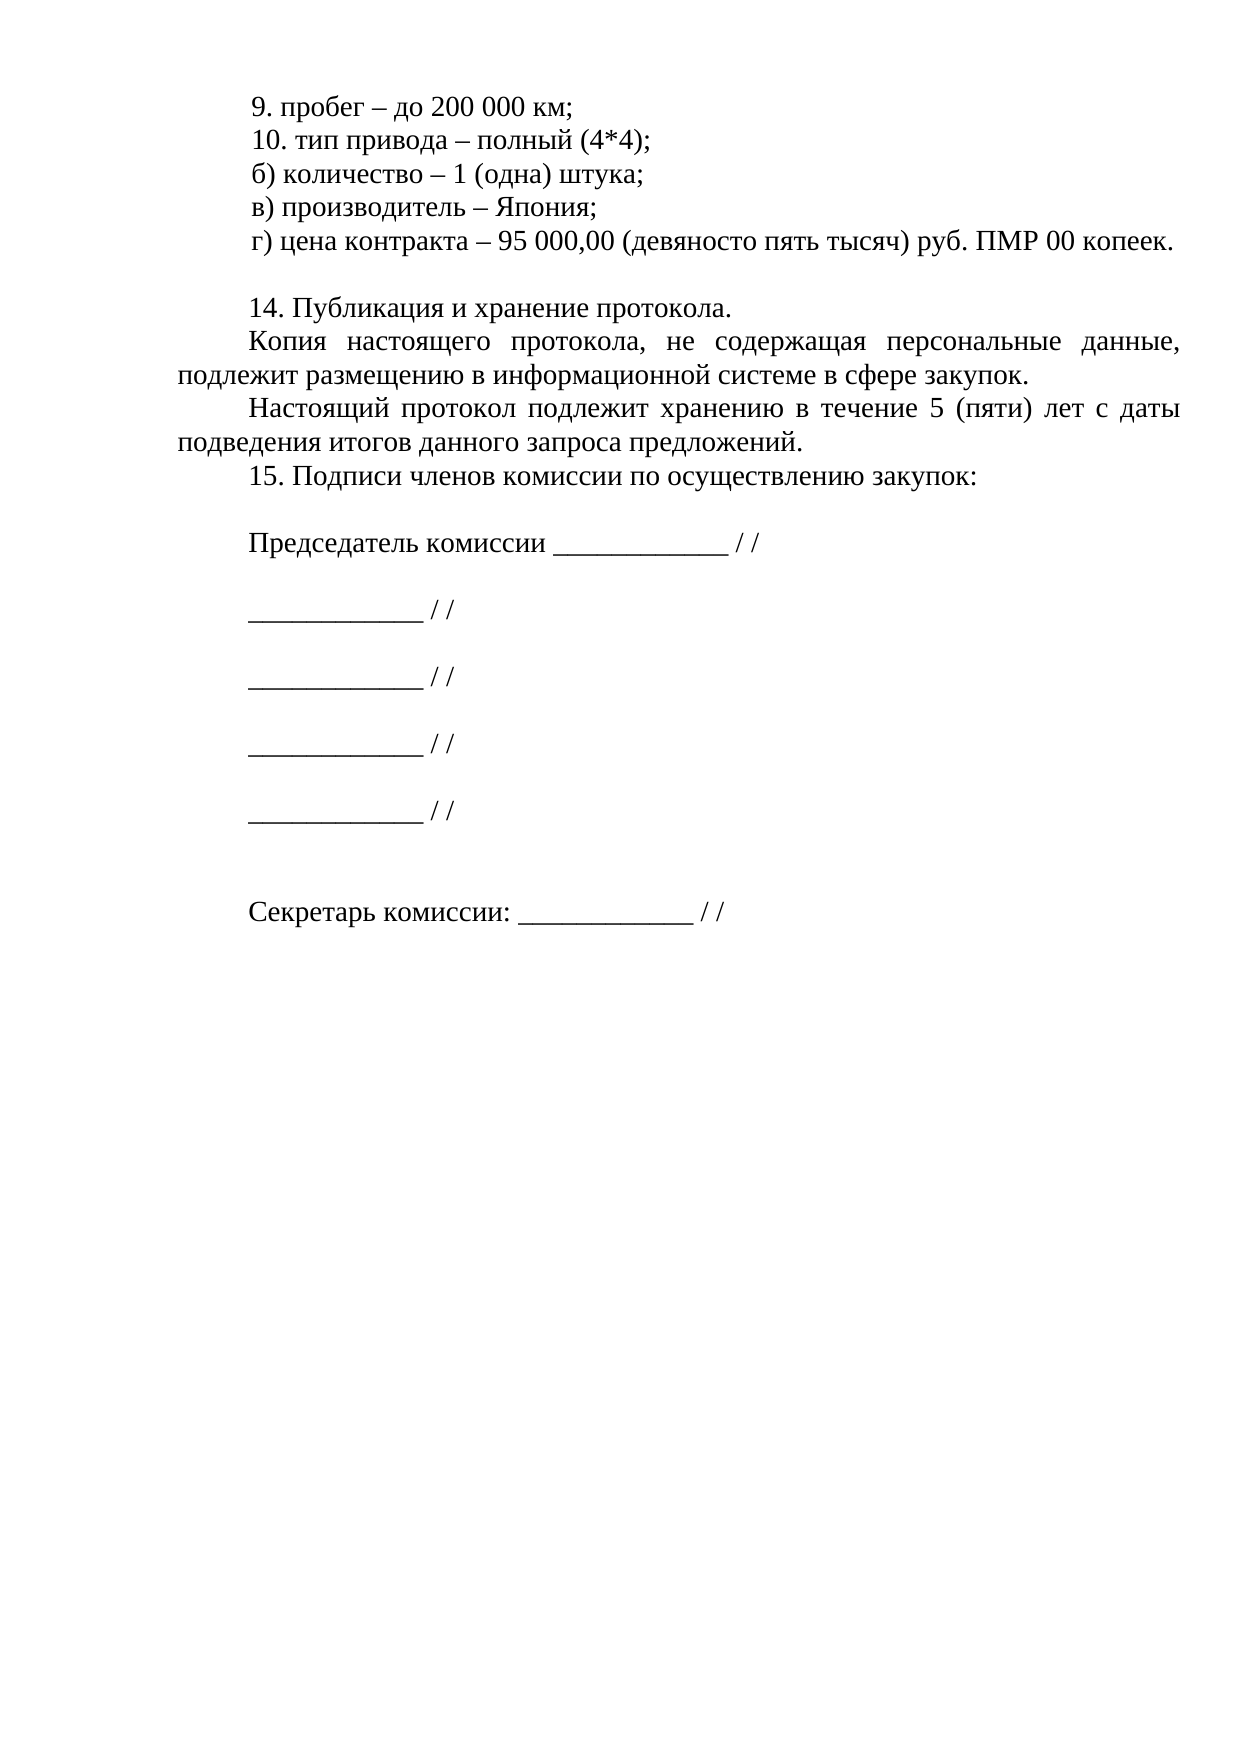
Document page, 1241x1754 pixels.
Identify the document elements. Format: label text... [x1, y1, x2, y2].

text 10. тип привода – полный (4*4); [177, 122, 1181, 156]
text Секретарь комиссии: ____________ / / [177, 894, 1181, 927]
text ____________ / / [177, 793, 1181, 827]
text 14. Публикация и хранение протокола. [177, 290, 1181, 323]
text ____________ / / [177, 726, 1181, 759]
text Председатель комиссии ____________ / / [177, 525, 1181, 558]
text ____________ / / [177, 659, 1181, 692]
text 15. Подписи членов комиссии по осуществлению закупок: [177, 458, 1181, 491]
text в) производитель – Япония; [177, 189, 1181, 223]
text Копия настоящего протокола, не содержащая персональные данные, подлежит размещению в информационной системе в сфере закупок. [177, 323, 1181, 391]
text ____________ / / [177, 592, 1181, 625]
text г) цена контракта – 95 000,00 (девяносто пять тысяч) руб. ПМР 00 копеек. [177, 223, 1181, 256]
text 9. пробег – до 200 000 км; [177, 89, 1181, 122]
text б) количество – 1 (одна) штука; [177, 156, 1181, 189]
text Настоящий протокол подлежит хранению в течение 5 (пяти) лет с даты подведения итогов данного запроса предложений. [177, 391, 1181, 458]
